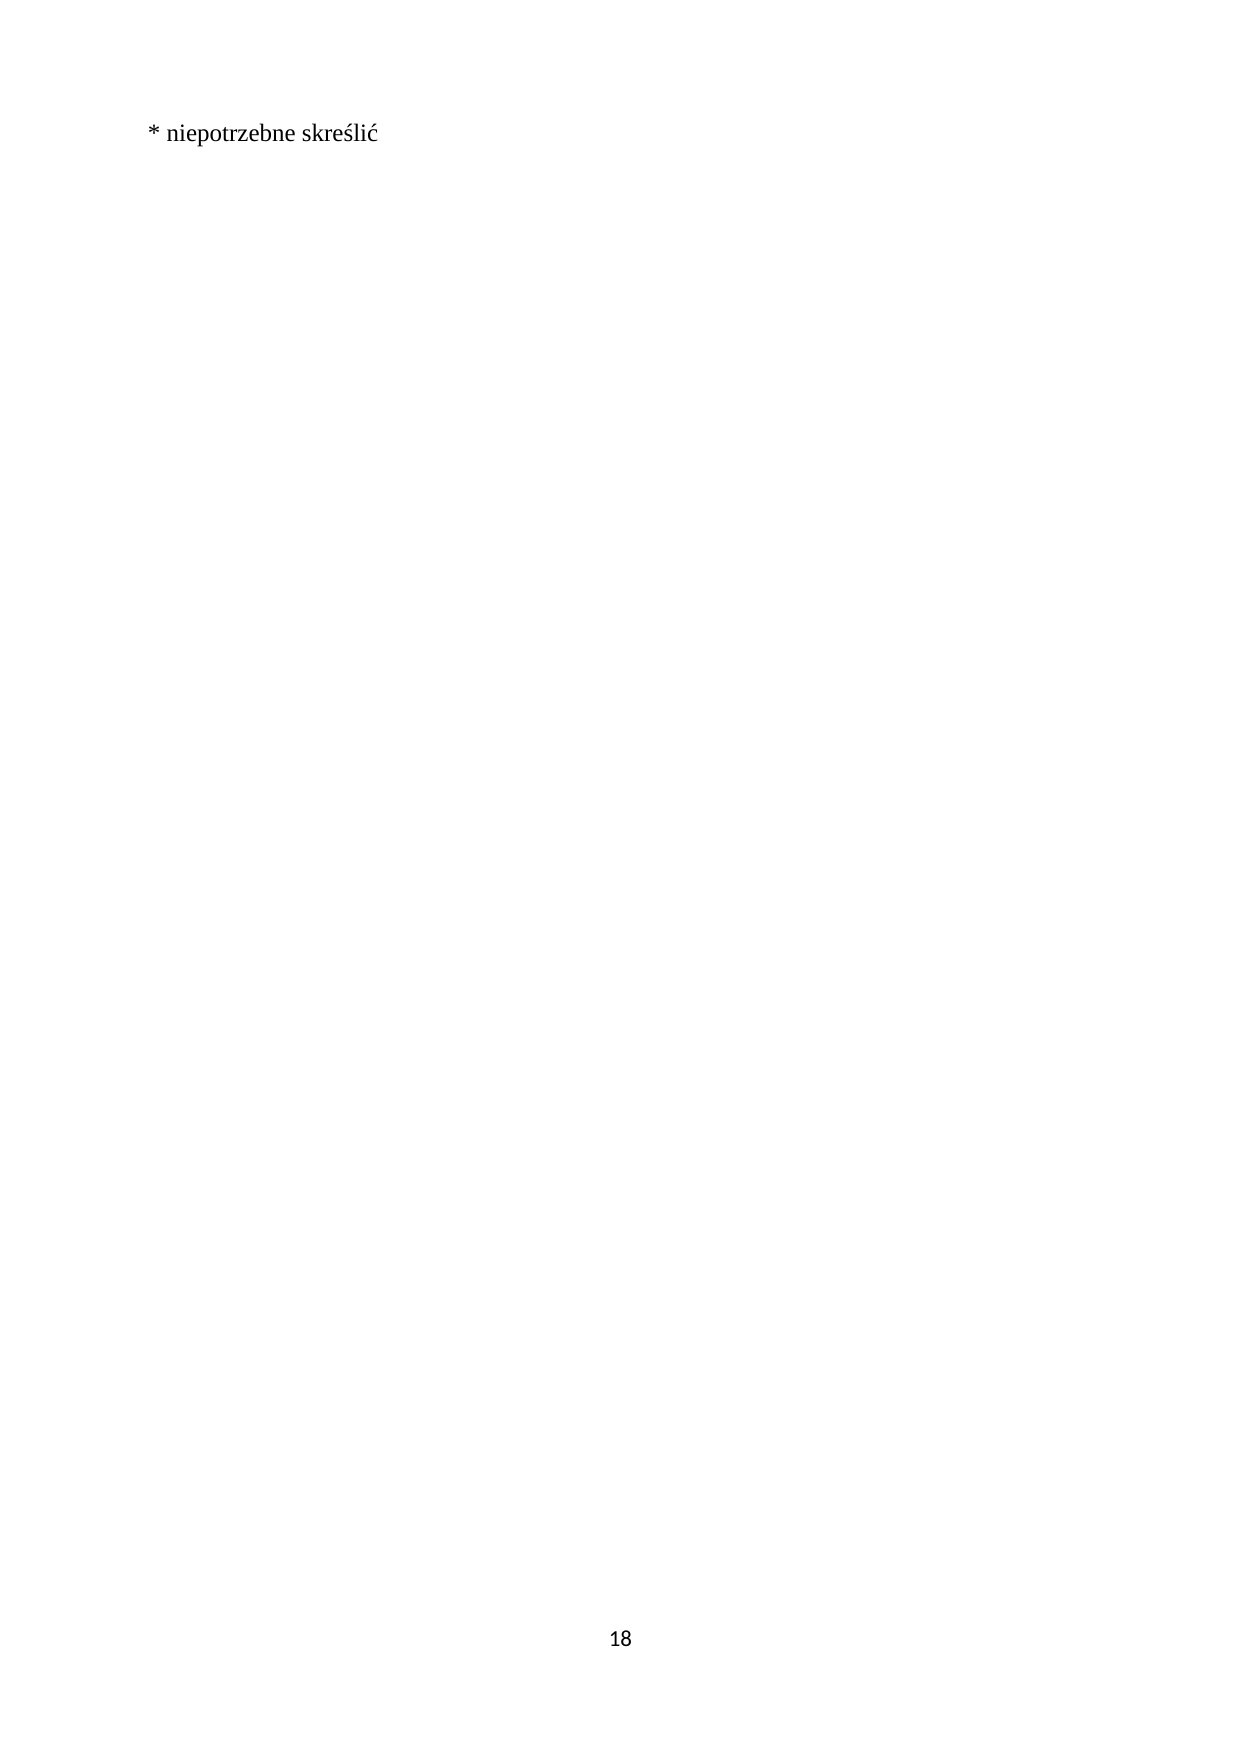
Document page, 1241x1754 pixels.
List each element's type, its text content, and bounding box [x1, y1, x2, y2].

text * niepotrzebne skreślić [148, 118, 1092, 147]
